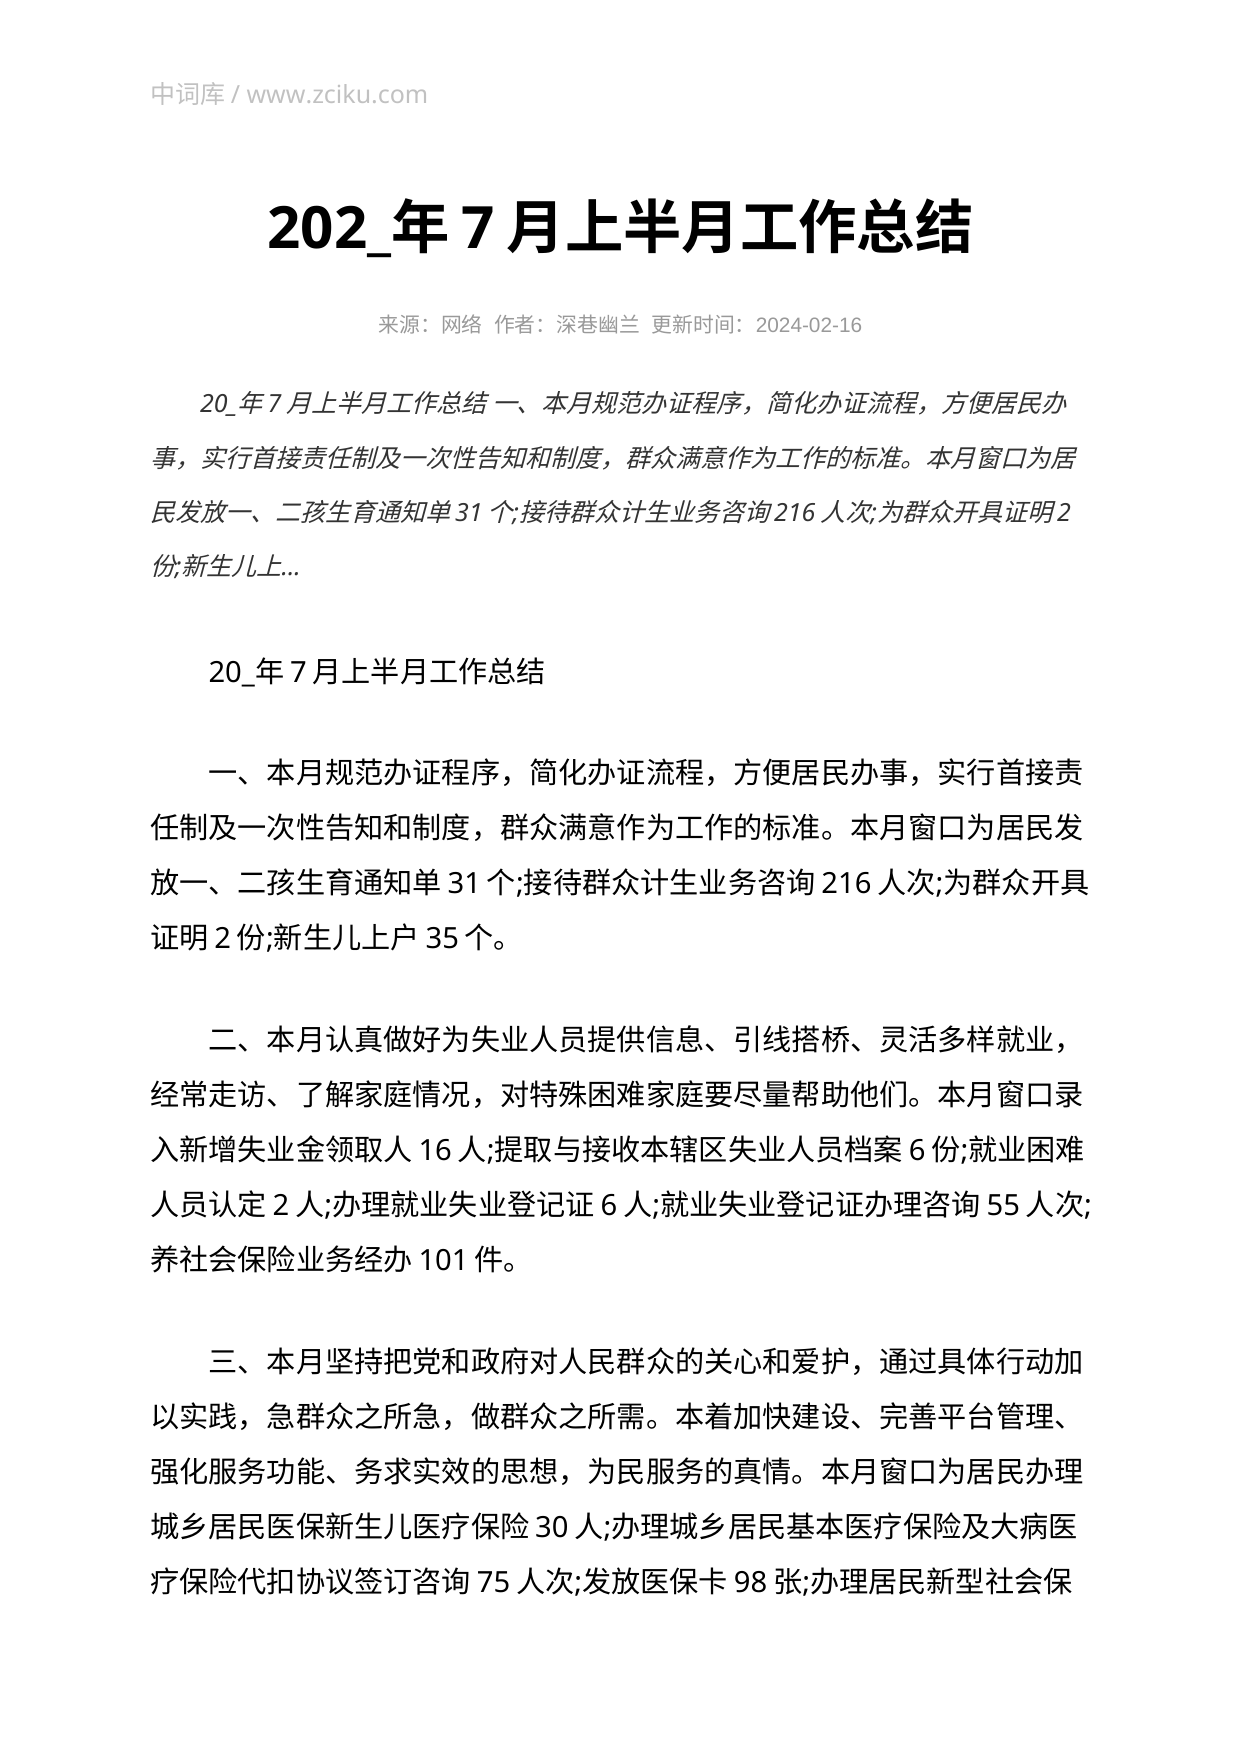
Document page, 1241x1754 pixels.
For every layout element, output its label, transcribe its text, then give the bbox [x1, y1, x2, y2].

subtitle 202_年7月上半月工作总结 [150, 181, 1090, 266]
text 二、本月认真做好为失业人员提供信息、引线搭桥、灵活多样就业，经常走访、了解家庭情况，对特殊困难家庭要尽量帮助他们。本月窗口录入新增失业金领取人16人;提取与接收本辖区失业人员档案6份;就业困难人员认定2人;办理就业失业登记证6人;就业失业登记证办理咨询55人次;养社会保险业务经办101件。 [150, 1017, 1090, 1279]
text 来源：网络 作者：深巷幽兰 更新时间：2024-02-16 [150, 313, 1090, 337]
text 20_年7月上半月工作总结 一、本月规范办证程序，简化办证流程，方便居民办事，实行首接责任制及一次性告知和制度，群众满意作为工作的标准。本月窗口为居民发放一、二孩生育通知单31个;接待群众计生业务咨询216人次;为群众开具证明2份;新生儿上... [150, 384, 1090, 583]
text 一、本月规范办证程序，简化办证流程，方便居民办事，实行首接责任制及一次性告知和制度，群众满意作为工作的标准。本月窗口为居民发放一、二孩生育通知单31个;接待群众计生业务咨询216人次;为群众开具证明2份;新生儿上户35个。 [150, 750, 1090, 957]
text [150, 1339, 1090, 1601]
text 20_年7月上半月工作总结 [150, 648, 1090, 691]
